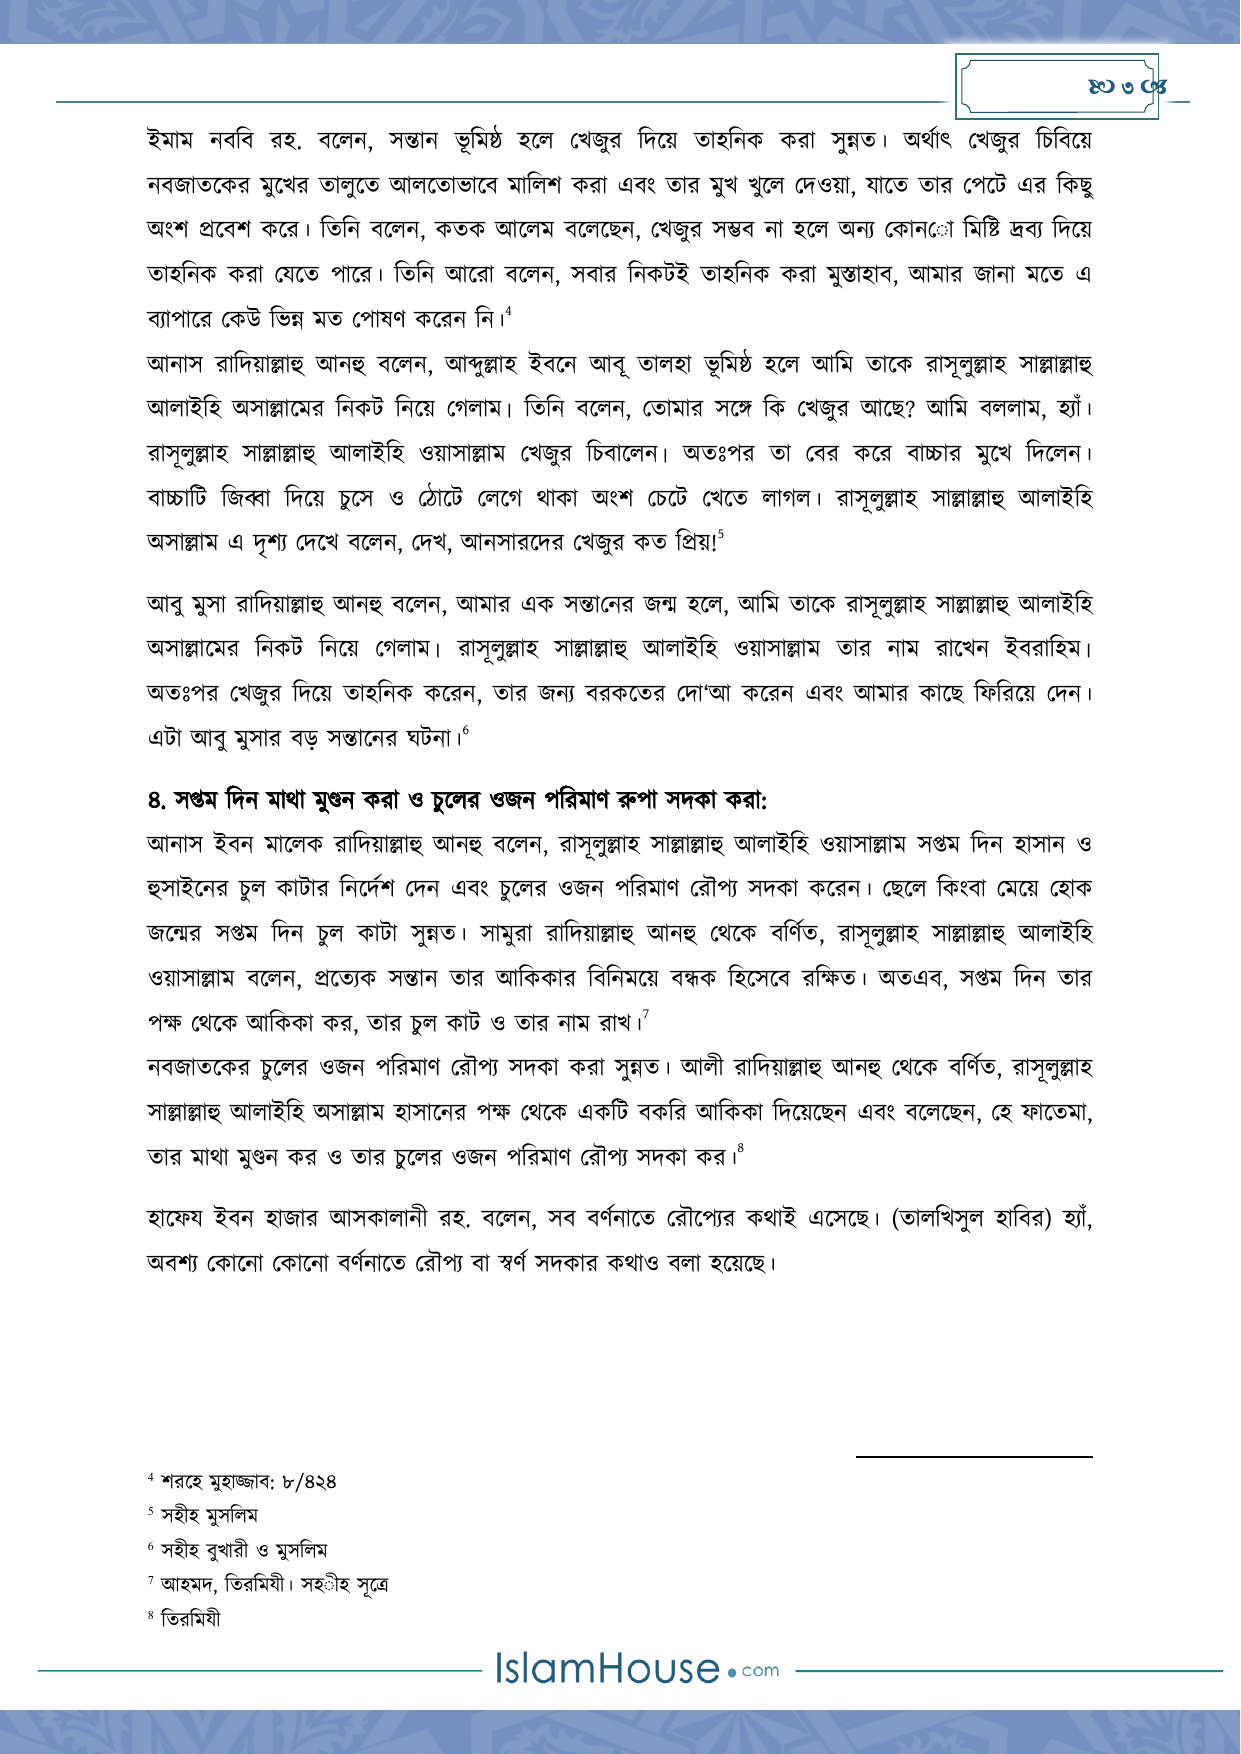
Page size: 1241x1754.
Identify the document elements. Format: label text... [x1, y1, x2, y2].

text ৪. সপ্তম দিন মাথা মুণ্ডন করা ও চুলের ওজন পরিমাণ রুপা সদকা করা: [148, 777, 1092, 818]
text আনাস রাদিয়াল্লাহু আনহু বলেন, আব্দুল্লাহ ইবনে আবূ তালহা ভূমিষ্ঠ হলে আমি তাকে রাসূলুল্লাহ সাল্লাল্লাহু আলাইহি অসাল্লামের নিকট নিয়ে গেলাম। তিনি বলেন, তোমার সঙ্গে কি খেজুর আছে? আমি বললাম, হ্যাঁ। রাসূলুল্লাহ সাল্লাল্লাহু আলাইহি ওয়াসাল্লাম খেজুর চিবালেন। অতঃপর তা বের করে বাচ্চার মুখে দিলেন। বাচ্চাটি জিব্বা দিয়ে চুসে ও ঠোটে লেগে থাকা অংশ চেটে খেতে লাগল। রাসূলুল্লাহ সাল্লাল্লাহু আলাইহি অসাল্লাম এ দৃশ্য দেখে বলেন, দেখ, আনসারদের খেজুর কত প্রিয়! [148, 342, 1092, 562]
text আনাস ইবন মালেক রাদিয়াল্লাহু আনহু বলেন, রাসূলুল্লাহ সাল্লাল্লাহু আলাইহি ওয়াসাল্লাম সপ্তম দিন হাসান ও হুসাইনের চুল কাটার নির্দেশ দেন এবং চুলের ওজন পরিমাণ রৌপ্য সদকা করেন। ছেলে কিংবা মেয়ে হোক জন্মের সপ্তম দিন চুল কাটা সুন্নত। সামুরা রাদিয়াল্লাহু আনহু থেকে বর্ণিত, রাসূলুল্লাহ সাল্লাল্লাহু আলাইহি ওয়াসাল্লাম বলেন, প্রত্যেক সন্তান তার আকিকার বিনিময়ে বন্ধক হিসেবে রক্ষিত। অতএব, সপ্তম দিন তার পক্ষ থেকে আকিকা কর, তার চুল কাট ও তার নাম রাখ। [148, 822, 1092, 1042]
picture [28, 1645, 483, 1691]
text হাফেয ইবন হাজার আসকালানী রহ. বলেন, সব বর্ণনাতে রৌপ্যের কথাই এসেছে। (তালখিসুল হাবির) হ্যাঁ, অবশ্য কোনো কোনো বর্ণনাতে রৌপ্য বা স্বর্ণ সদকার কথাও বলা হয়েছে। [148, 1196, 1092, 1282]
text আবু মুসা রাদিয়াল্লাহু আনহু বলেন, আমার এক সন্তানের জন্ম হলে, আমি তাকে রাসূলুল্লাহ সাল্লাল্লাহু আলাইহি অসাল্লামের নিকট নিয়ে গেলাম। রাসূলুল্লাহ সাল্লাল্লাহু আলাইহি ওয়াসাল্লাম তার নাম রাখেন ইবরাহিম। অতঃপর খেজুর দিয়ে তাহনিক করেন, তার জন্য বরকতের দো‘আ করেন এবং আমার কাছে ফিরিয়ে দেন। এটা আবু মুসার বড় সন্তানের ঘটনা। [148, 582, 1092, 757]
picture [487, 1646, 1224, 1691]
text ইমাম নববি রহ. বলেন, সন্তান ভূমিষ্ঠ হলে খেজুর দিয়ে তাহনিক করা সুন্নত। অর্থাৎ খেজুর চিবিয়ে নবজাতকের মুখের তালুতে আলতোভাবে মালিশ করা এবং তার মুখ খুলে দেওয়া, যাতে তার পেটে এর কিছু অংশ প্রবেশ করে। তিনি বলেন, কতক আলেম বলেছেন, খেজুর সম্ভব না হলে অন্য কোনো মিষ্টি দ্রব্য দিয়ে তাহনিক করা যেতে পারে। তিনি আরো বলেন, সবার নিকটই তাহনিক করা মুস্তাহাব, আমার জানা মতে এ ব্যাপারে কেউ ভিন্ন মত পোষণ করেন নি। [148, 118, 1092, 338]
text নবজাতকের চুলের ওজন পরিমাণ রৌপ্য সদকা করা সুন্নত। আলী রাদিয়াল্লাহু আনহু থেকে বর্ণিত, রাসূলুল্লাহ সাল্লাল্লাহু আলাইহি অসাল্লাম হাসানের পক্ষ থেকে একটি বকরি আকিকা দিয়েছেন এবং বলেছেন, হে ফাতেমা, তার মাথা মুণ্ডন কর ও তার চুলের ওজন পরিমাণ রৌপ্য সদকা কর। [148, 1045, 1092, 1176]
